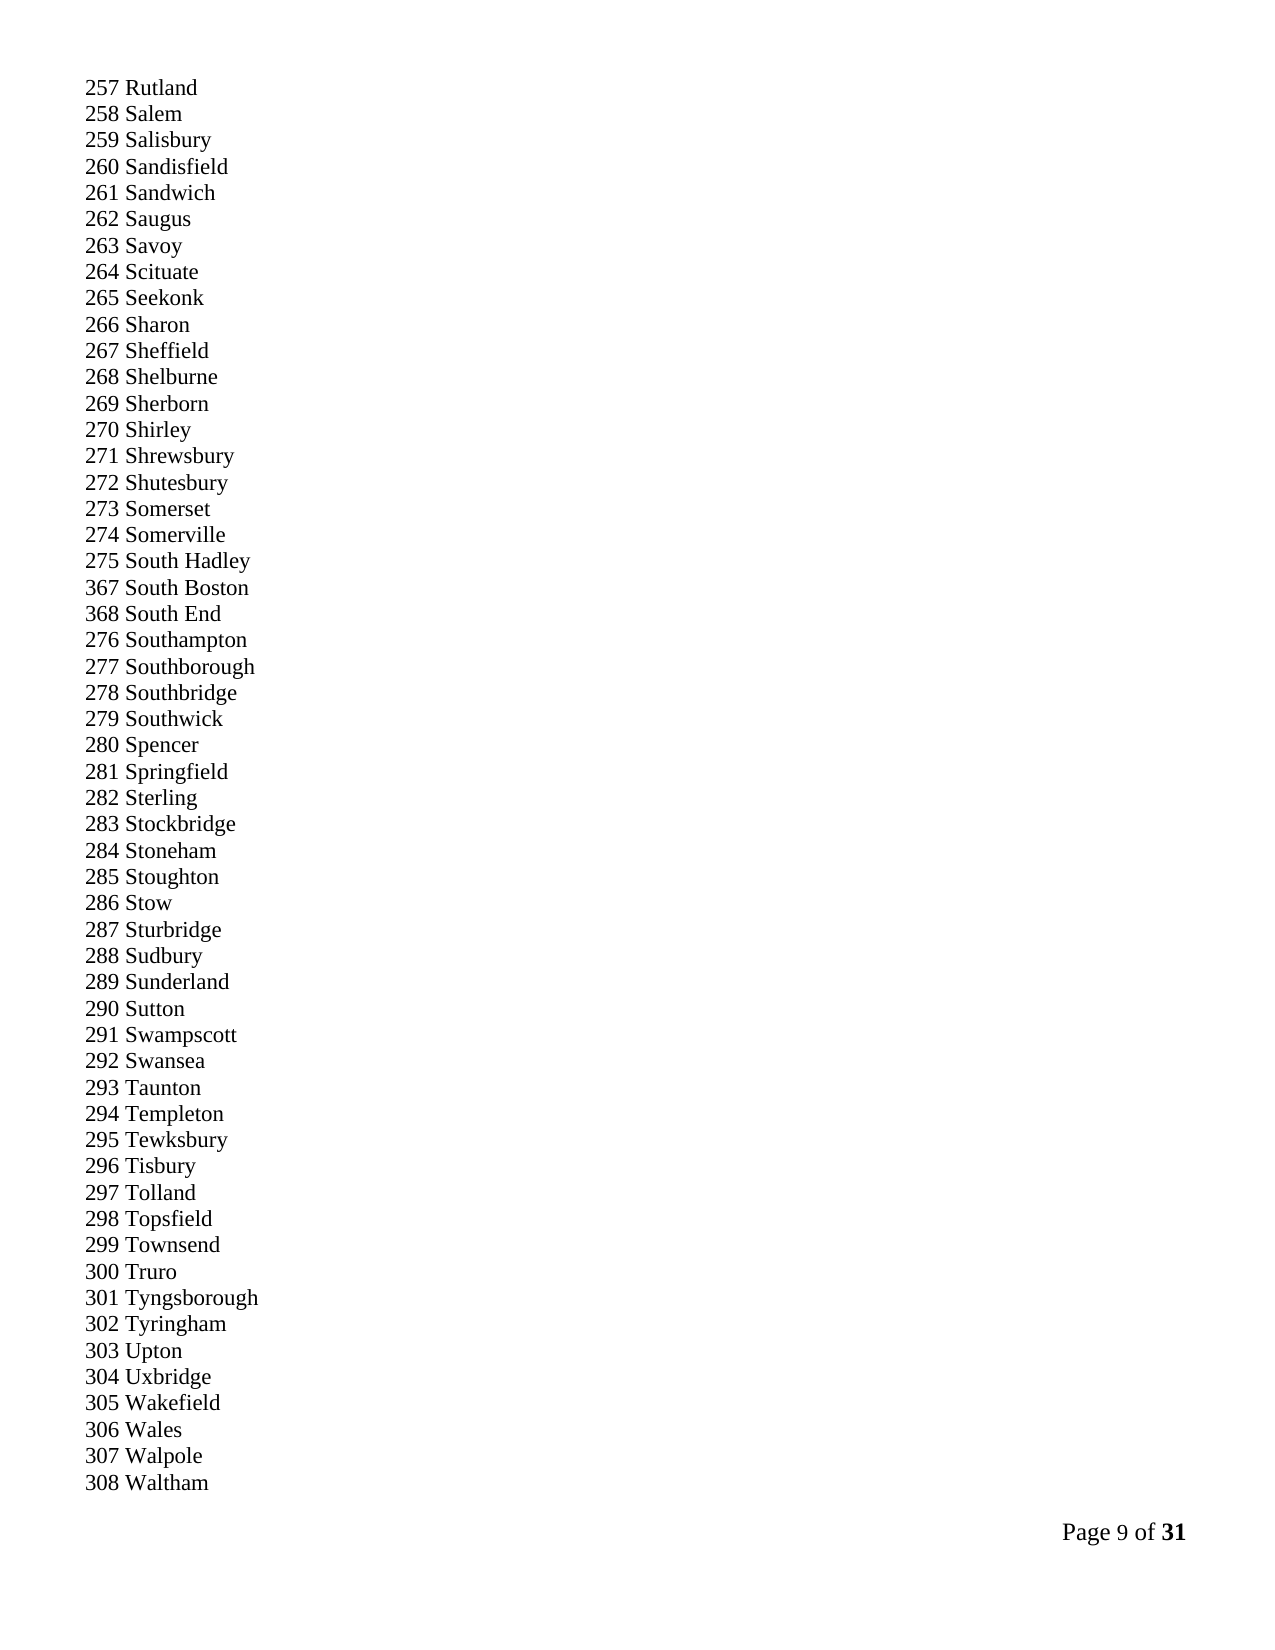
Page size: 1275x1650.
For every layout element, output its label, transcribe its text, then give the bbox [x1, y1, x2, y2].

list Walpole [85, 1442, 1214, 1469]
list Sturbridge [85, 916, 1214, 942]
list Sandisfield [85, 153, 1214, 179]
list Sudbury [85, 942, 1214, 969]
list Tyringham [85, 1311, 1214, 1337]
list Sheffield [85, 337, 1214, 364]
list Swampscott [85, 1021, 1214, 1048]
list Sutton [85, 995, 1214, 1021]
list Stoneham [85, 837, 1214, 863]
list Southbridge [85, 679, 1214, 706]
list Southborough [85, 653, 1214, 679]
list Shrewsbury [85, 443, 1214, 469]
list Shirley [85, 416, 1214, 442]
list Stoughton [85, 863, 1214, 890]
list Upton [85, 1337, 1214, 1363]
list Uxbridge [85, 1363, 1214, 1390]
list Taunton [85, 1074, 1214, 1100]
list Topsfield [85, 1206, 1214, 1232]
list Southwick [85, 706, 1214, 732]
list South Hadley [85, 548, 1214, 574]
list Seekonk [85, 285, 1214, 311]
list Tyngsborough [85, 1284, 1214, 1311]
list Sunderland [85, 969, 1214, 995]
list Saugus [85, 206, 1214, 232]
list Salem [85, 101, 1214, 127]
list Shelburne [85, 364, 1214, 390]
list Shutesbury [85, 469, 1214, 495]
list Waltham [85, 1469, 1214, 1495]
list Springfield [85, 758, 1214, 785]
list Tisbury [85, 1153, 1214, 1179]
list Rutland [85, 74, 1214, 101]
list Somerset [85, 495, 1214, 522]
list Tolland [85, 1179, 1214, 1206]
list Salisbury [85, 127, 1214, 153]
list Templeton [85, 1100, 1214, 1127]
list Tewksbury [85, 1127, 1214, 1153]
list Sherborn [85, 390, 1214, 416]
list Stockbridge [85, 811, 1214, 837]
list Stow [85, 890, 1214, 916]
list Wales [85, 1416, 1214, 1442]
text 368 South End [85, 601, 1214, 627]
list Townsend [85, 1232, 1214, 1258]
list Sterling [85, 785, 1214, 811]
list Truro [85, 1258, 1214, 1284]
list Wakefield [85, 1390, 1214, 1416]
list Swansea [85, 1048, 1214, 1074]
text 367 South Boston [85, 574, 1214, 601]
list Sharon [85, 311, 1214, 337]
list Somerville [85, 522, 1214, 548]
list Spencer [85, 732, 1214, 758]
list Southampton [85, 627, 1214, 653]
list Sandwich [85, 179, 1214, 206]
list Savoy [85, 232, 1214, 258]
list Scituate [85, 258, 1214, 285]
